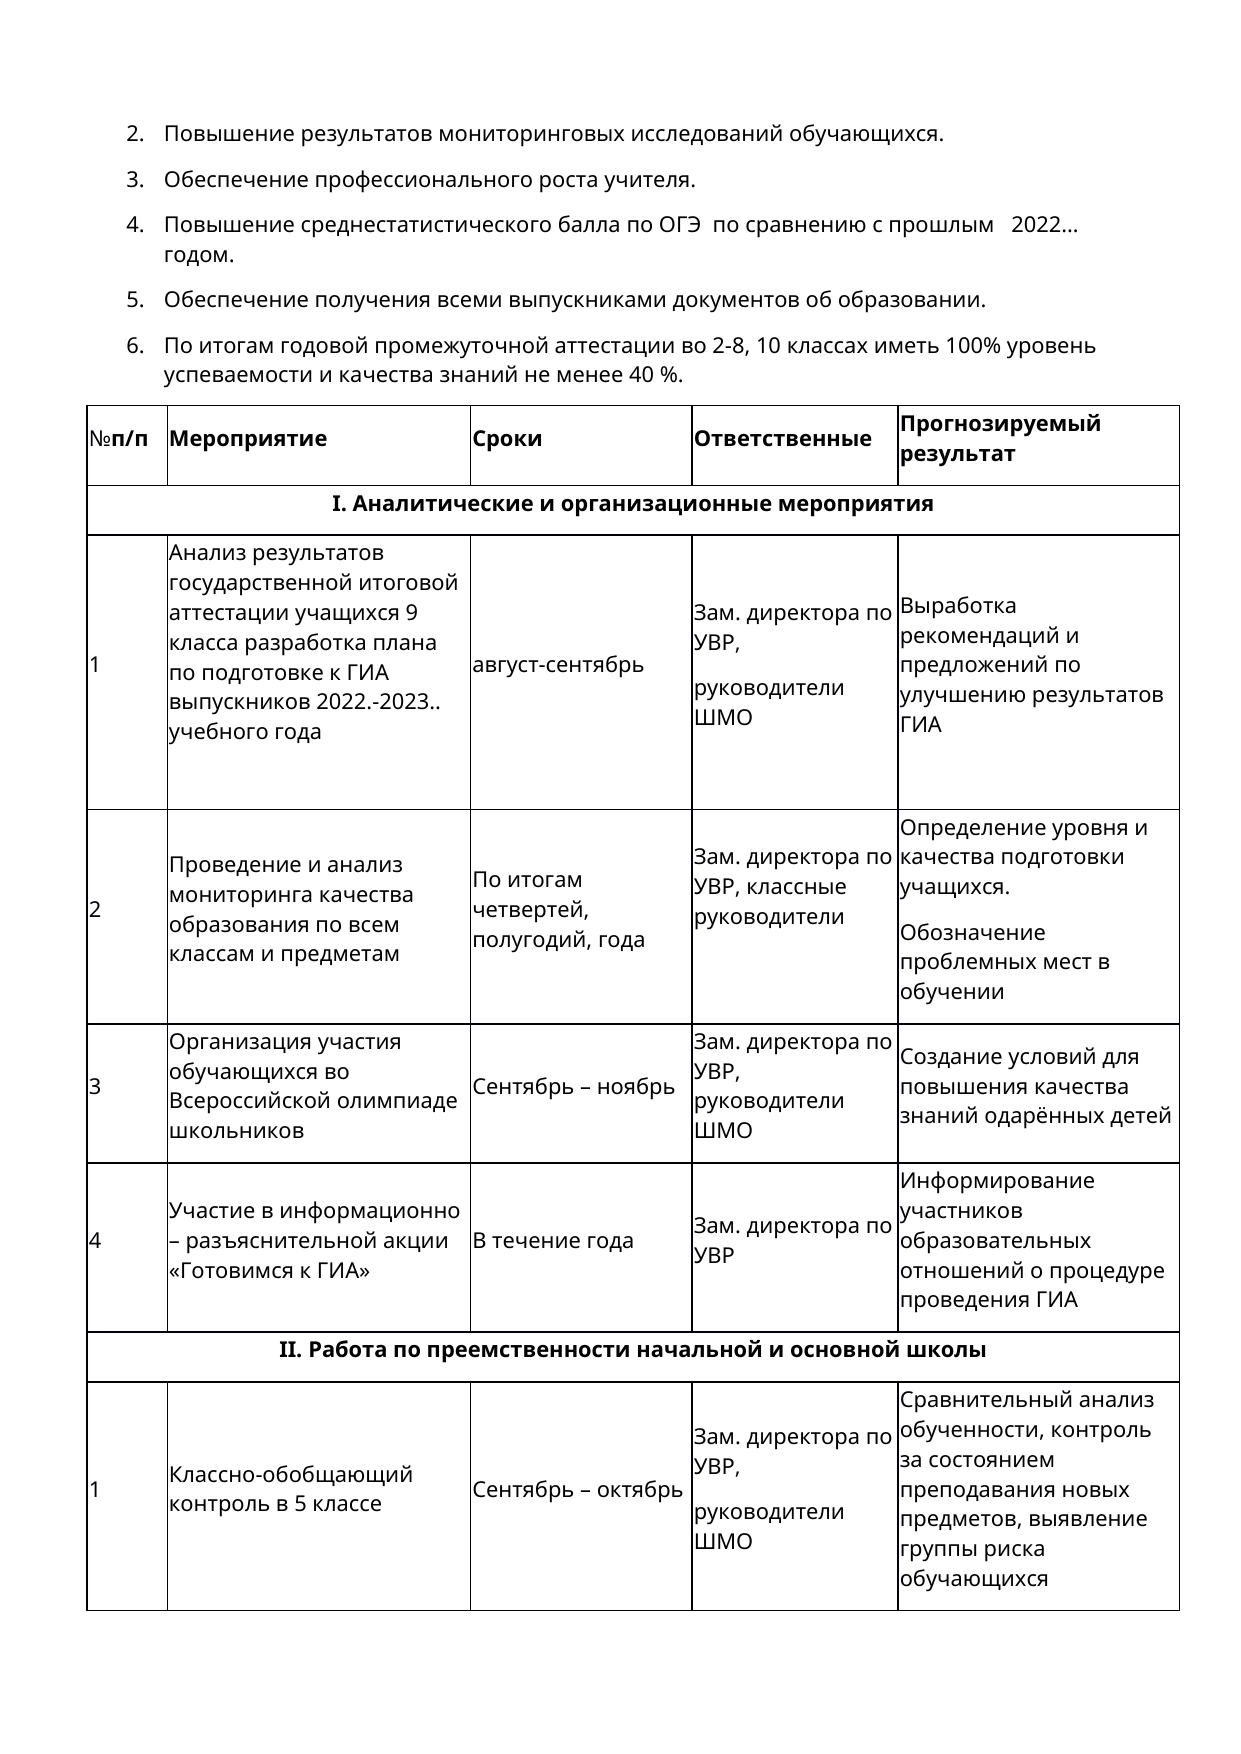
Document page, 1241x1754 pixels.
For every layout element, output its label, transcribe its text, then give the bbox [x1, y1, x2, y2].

table_cell Зам. директора по УВР, руководители ШМО [693, 536, 897, 808]
list Повышение среднестатистического балла по ОГЭ по сравнению с прошлым 2022… годом. [126, 209, 1152, 268]
table_cell Создание условий для повышения качества знаний одарённых детей [899, 1025, 1179, 1162]
list Обеспечение получения всеми выпускниками документов об образовании. [126, 284, 1152, 314]
table_cell Зам. директора по УВР, классные руководители [693, 810, 897, 1023]
table_cell Зам. директора по УВР, руководители ШМО [693, 1025, 897, 1162]
table_cell 1 [88, 536, 167, 808]
table_cell Информирование участников образовательных отношений о процедуре проведения ГИА [899, 1164, 1179, 1331]
table_header Сроки [471, 406, 691, 484]
table_cell Анализ результатов государственной итоговой аттестации учащихся 9 класса разработка плана по подготовке к ГИА выпускников 2022.-2023.. учебного года [168, 536, 470, 808]
table_cell Зам. директора по УВР, руководители ШМО [693, 1383, 897, 1610]
table_cell август-сентябрь [471, 536, 691, 808]
table_cell Сентябрь – ноябрь [471, 1025, 691, 1162]
table_cell 3 [88, 1025, 167, 1162]
table_header №п/п [88, 406, 167, 484]
list Обеспечение профессионального роста учителя. [126, 163, 1152, 193]
table_header Мероприятие [168, 406, 470, 484]
table_cell Выработка рекомендаций и предложений по улучшению результатов ГИА [899, 536, 1179, 808]
table_cell Зам. директора по УВР [693, 1164, 897, 1331]
table_header Прогнозируемый результат [899, 406, 1179, 484]
table_cell Проведение и анализ мониторинга качества образования по всем классам и предметам [168, 810, 470, 1023]
list Повышение результатов мониторинговых исследований обучающихся. [126, 118, 1152, 148]
table_cell 4 [88, 1164, 167, 1331]
list По итогам годовой промежуточной аттестации во 2-8, 10 классах иметь 100% уровень успеваемости и качества знаний не менее 40 %. [126, 329, 1152, 389]
table_cell Сентябрь – октябрь [471, 1383, 691, 1610]
table_cell Организация участия обучающихся во Всероссийской олимпиаде школьников [168, 1025, 470, 1162]
table_cell Классно-обобщающий контроль в 5 классе [168, 1383, 470, 1610]
table_cell В течение года [471, 1164, 691, 1331]
table_cell 1 [88, 1383, 167, 1610]
table_cell Сравнительный анализ обученности, контроль за состоянием преподавания новых предметов, выявление группы риска обучающихся [899, 1383, 1179, 1610]
table_cell По итогам четвертей, полугодий, года [471, 810, 691, 1023]
table_cell Участие в информационно – разъяснительной акции «Готовимся к ГИА» [168, 1164, 470, 1331]
table_cell Определение уровня и качества подготовки учащихся. Обозначение проблемных мест в обучении [899, 810, 1179, 1023]
table_cell II. Работа по преемственности начальной и основной школы [88, 1333, 1179, 1381]
table_cell 2 [88, 810, 167, 1023]
table_header Ответственные [693, 406, 897, 484]
table_cell I. Аналитические и организационные мероприятия [88, 486, 1179, 534]
